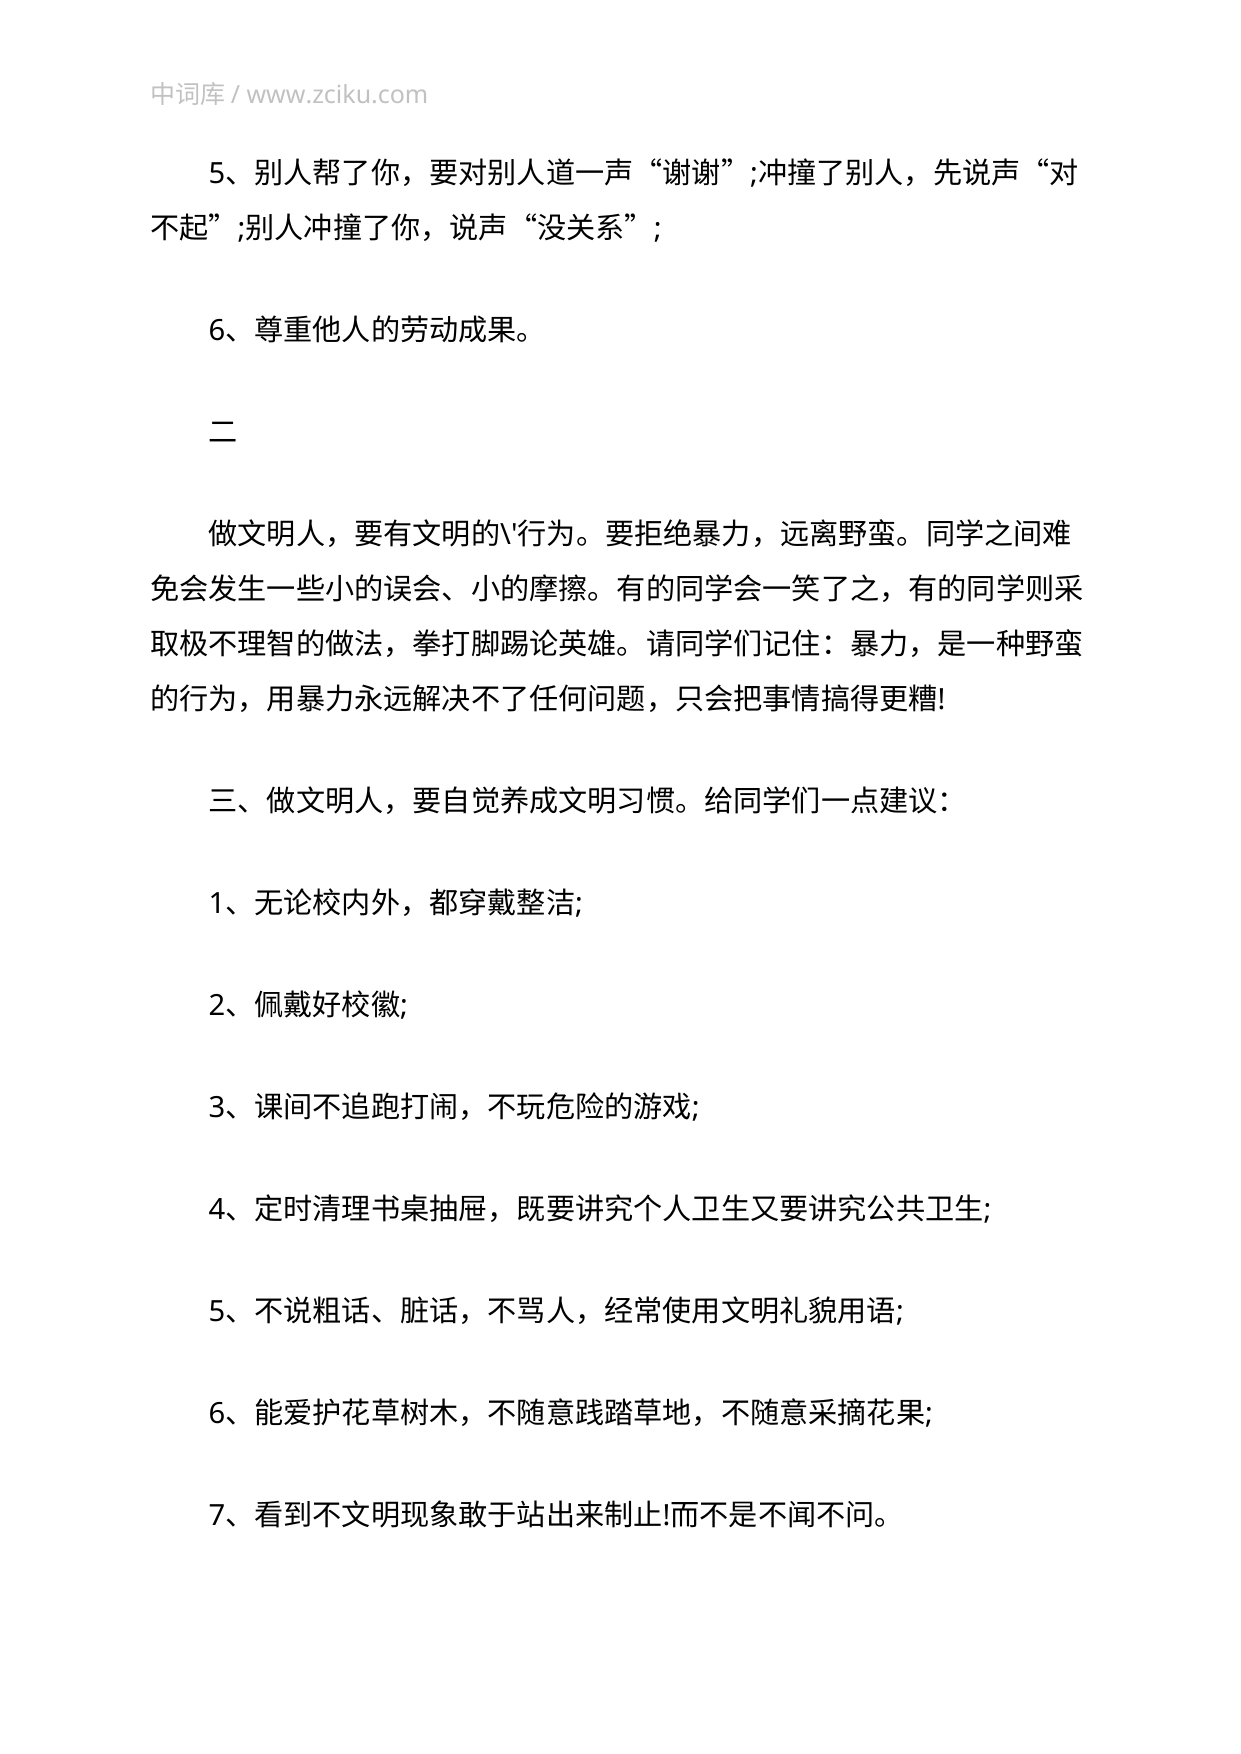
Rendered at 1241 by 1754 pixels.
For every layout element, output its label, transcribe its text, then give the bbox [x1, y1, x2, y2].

text 2、佩戴好校徽; [150, 981, 1090, 1024]
text 3、课间不追跑打闹，不玩危险的游戏; [150, 1083, 1090, 1126]
text 4、定时清理书桌抽屉，既要讲究个人卫生又要讲究公共卫生; [150, 1185, 1090, 1228]
text 二 [150, 409, 1090, 451]
text 5、别人帮了你，要对别人道一声“谢谢”;冲撞了别人，先说声“对不起”;别人冲撞了你，说声“没关系”; [150, 150, 1090, 247]
text 1、无论校内外，都穿戴整洁; [150, 879, 1090, 922]
text 6、能爱护花草树木，不随意践踏草地，不随意采摘花果; [150, 1389, 1090, 1432]
text 5、不说粗话、脏话，不骂人，经常使用文明礼貌用语; [150, 1287, 1090, 1329]
text 7、看到不文明现象敢于站出来制止!而不是不闻不问。 [150, 1491, 1090, 1533]
text 做文明人，要有文明的\'行为。要拒绝暴力，远离野蛮。同学之间难免会发生一些小的误会、小的摩擦。有的同学会一笑了之，有的同学则采取极不理智的做法，拳打脚踢论英雄。请同学们记住：暴力，是一种野蛮的行为，用暴力永远解决不了任何问题，只会把事情搞得更糟! [150, 511, 1090, 718]
text 6、尊重他人的劳动成果。 [150, 307, 1090, 349]
text 三、做文明人，要自觉养成文明习惯。给同学们一点建议： [150, 777, 1090, 820]
